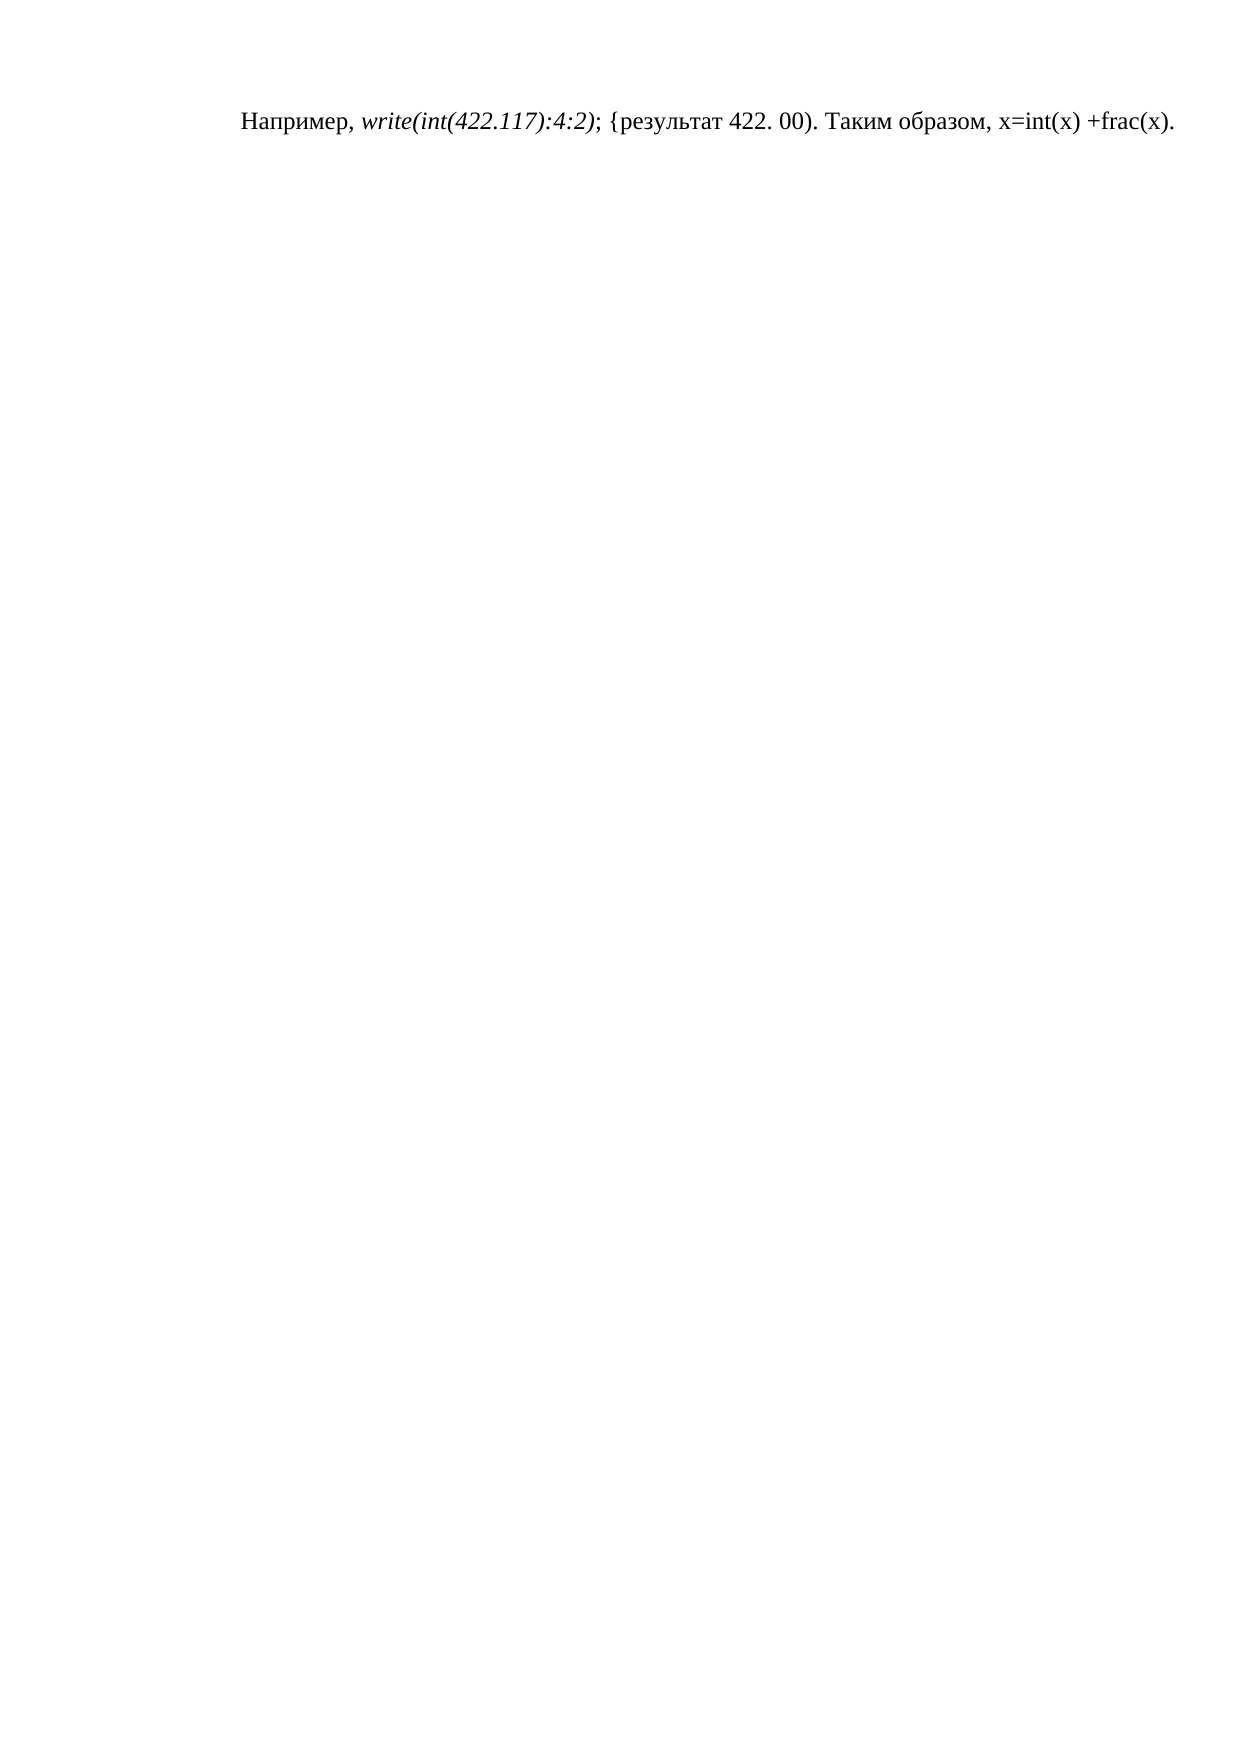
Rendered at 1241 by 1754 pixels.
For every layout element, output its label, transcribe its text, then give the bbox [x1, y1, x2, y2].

text Например, write(int(422.117):4:2); {результат 422. 00). Таким образом, x=int(x) +frac(x).Тема. Особенности применения инструкций цикла. Вложенные циклы [165, 106, 1181, 135]
